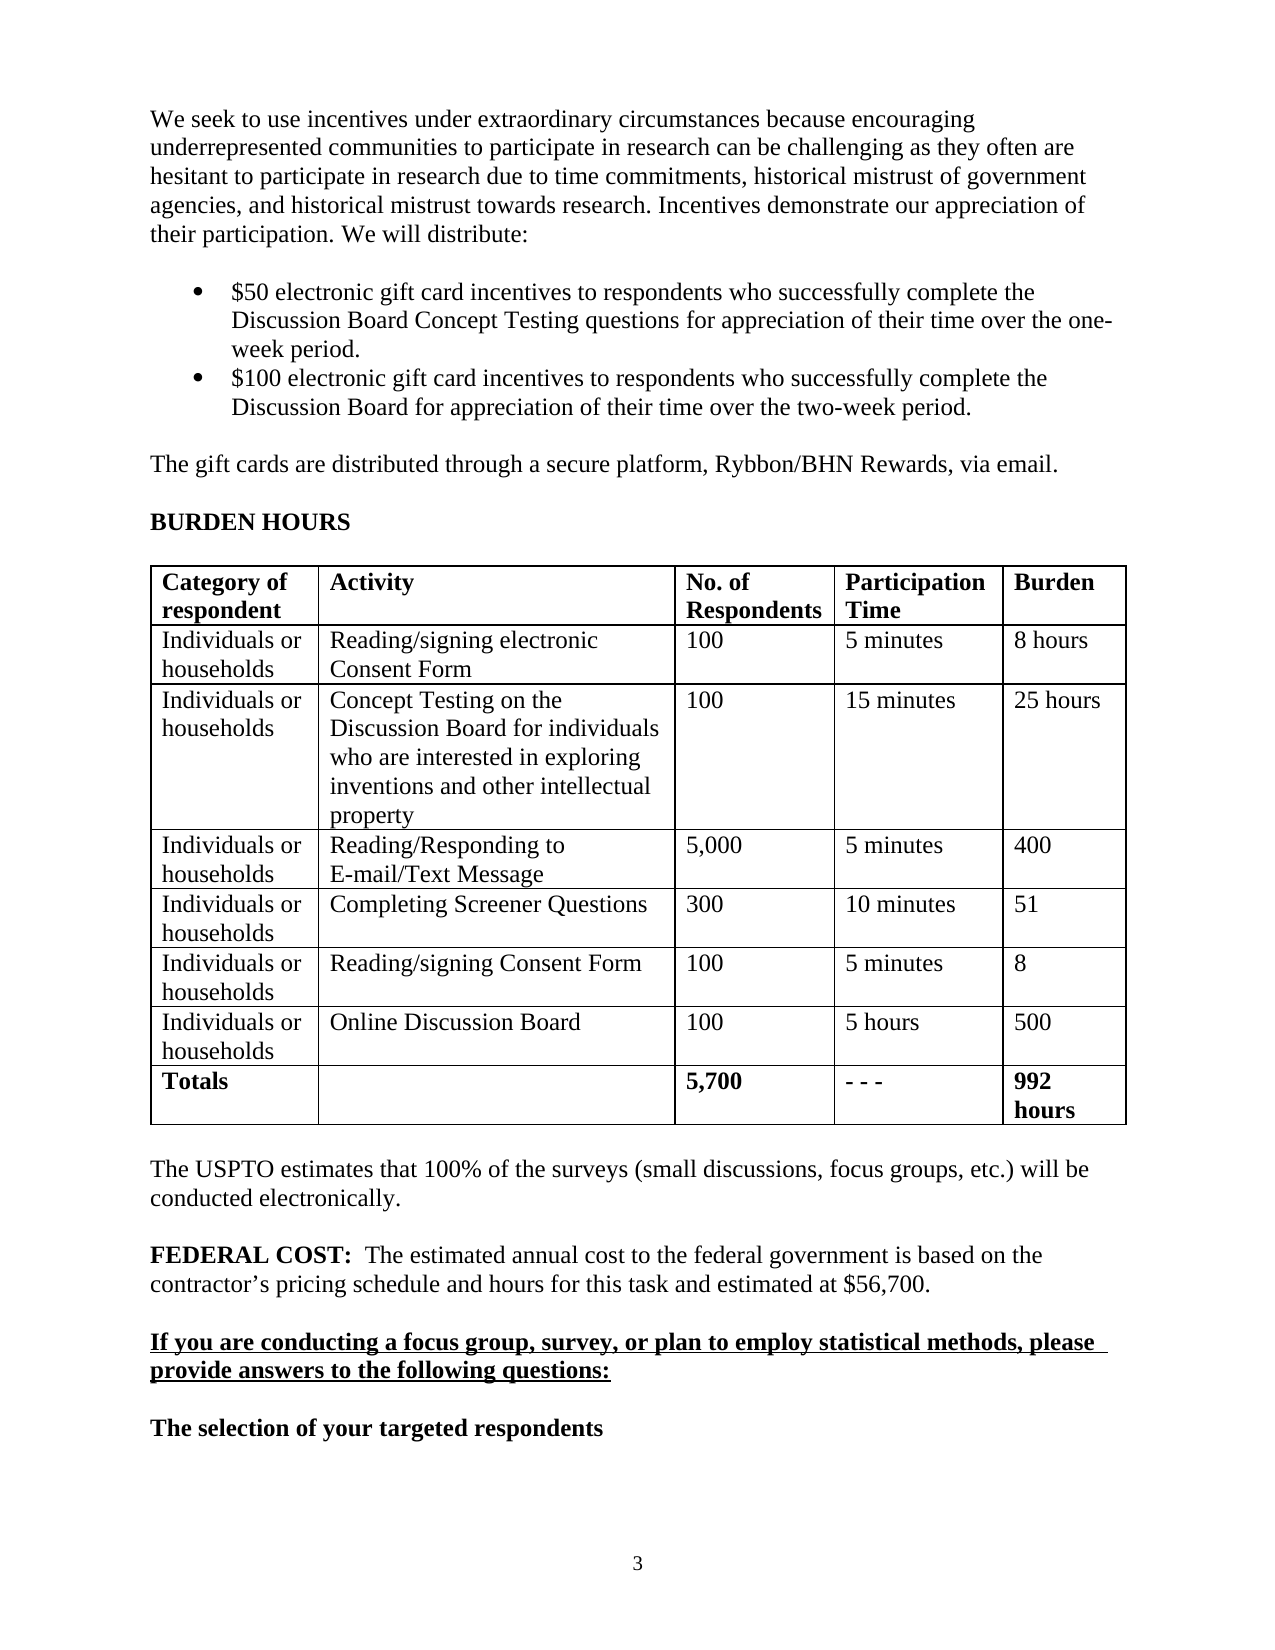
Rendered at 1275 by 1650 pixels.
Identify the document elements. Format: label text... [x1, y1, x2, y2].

table_header Activity [319, 567, 674, 624]
table_cell 5 minutes [835, 626, 1002, 683]
table_cell 500 [1004, 1007, 1125, 1065]
table_header Burden [1004, 567, 1125, 624]
table_header No. of Respondents [676, 567, 834, 624]
text If you are conducting a focus group, survey, or plan to employ statistical methods, please provide answers to the following questions: [150, 1327, 1125, 1384]
table_cell 8 hours [1004, 626, 1125, 683]
text We seek to use incentives under extraordinary circumstances because encouraging underrepresented communities to participate in research can be challenging as they often are hesitant to participate in research due to time commitments, historical mistrust of government agencies, and historical mistrust towards research. Incentives demonstrate our appreciation of their participation. We will distribute: [150, 104, 1125, 247]
text BURDEN HOURS [150, 507, 1125, 536]
table_cell Individuals or households [152, 889, 318, 947]
table_cell 100 [676, 948, 834, 1006]
table_cell 51 [1004, 889, 1125, 947]
table_cell 300 [676, 889, 834, 947]
table_cell Reading/signing Consent Form [319, 948, 674, 1006]
text The gift cards are distributed through a secure platform, Rybbon/BHN Rewards, via email. [150, 449, 1125, 478]
table_cell Individuals or households [152, 948, 318, 1006]
table_cell 100 [676, 626, 834, 683]
table_cell Individuals or households [152, 685, 318, 828]
table_cell 5,000 [676, 830, 834, 887]
table_header Participation Time [835, 567, 1002, 624]
table_cell 25 hours [1004, 685, 1125, 828]
table_cell Individuals or households [152, 1007, 318, 1065]
text The selection of your targeted respondents [150, 1413, 1125, 1442]
table_cell 15 minutes [835, 685, 1002, 828]
table_cell Completing Screener Questions [319, 889, 674, 947]
table_header Category of respondent [152, 567, 318, 624]
table_cell 8 [1004, 948, 1125, 1006]
table_cell 5 minutes [835, 948, 1002, 1006]
table_cell 10 minutes [835, 889, 1002, 947]
table_cell Reading/Responding to E-mail/Text Message [319, 830, 674, 887]
text FEDERAL COST: The estimated annual cost to the federal government is based on the contractor’s pricing schedule and hours for this task and estimated at $56,700. [150, 1240, 1125, 1298]
table_cell 5 hours [835, 1007, 1002, 1065]
table_cell - - - [835, 1066, 1002, 1124]
table_cell 5 minutes [835, 830, 1002, 887]
table_cell Concept Testing on the Discussion Board for individuals who are interested in exploring inventions and other intellectual property [319, 685, 674, 828]
table_cell Individuals or households [152, 830, 318, 887]
table_cell Totals [152, 1066, 318, 1124]
text The USPTO estimates that 100% of the surveys (small discussions, focus groups, etc.) will be conducted electronically. [150, 1154, 1125, 1212]
table_cell 992 hours [1004, 1066, 1125, 1124]
table_cell Reading/signing electronic Consent Form [319, 626, 674, 683]
table_cell Individuals or households [152, 626, 318, 683]
table_cell 100 [676, 1007, 834, 1065]
table_cell 400 [1004, 830, 1125, 887]
table_cell Online Discussion Board [319, 1007, 674, 1065]
list $50 electronic gift card incentives to respondents who successfully complete the Discussion Board Concept Testing questions for appreciation of their time over the one-week period. [194, 277, 1125, 363]
table_cell 100 [676, 685, 834, 828]
table_cell [319, 1066, 674, 1124]
list $100 electronic gift card incentives to respondents who successfully complete the Discussion Board for appreciation of their time over the two-week period. [194, 363, 1125, 420]
table_cell 5,700 [676, 1066, 834, 1124]
